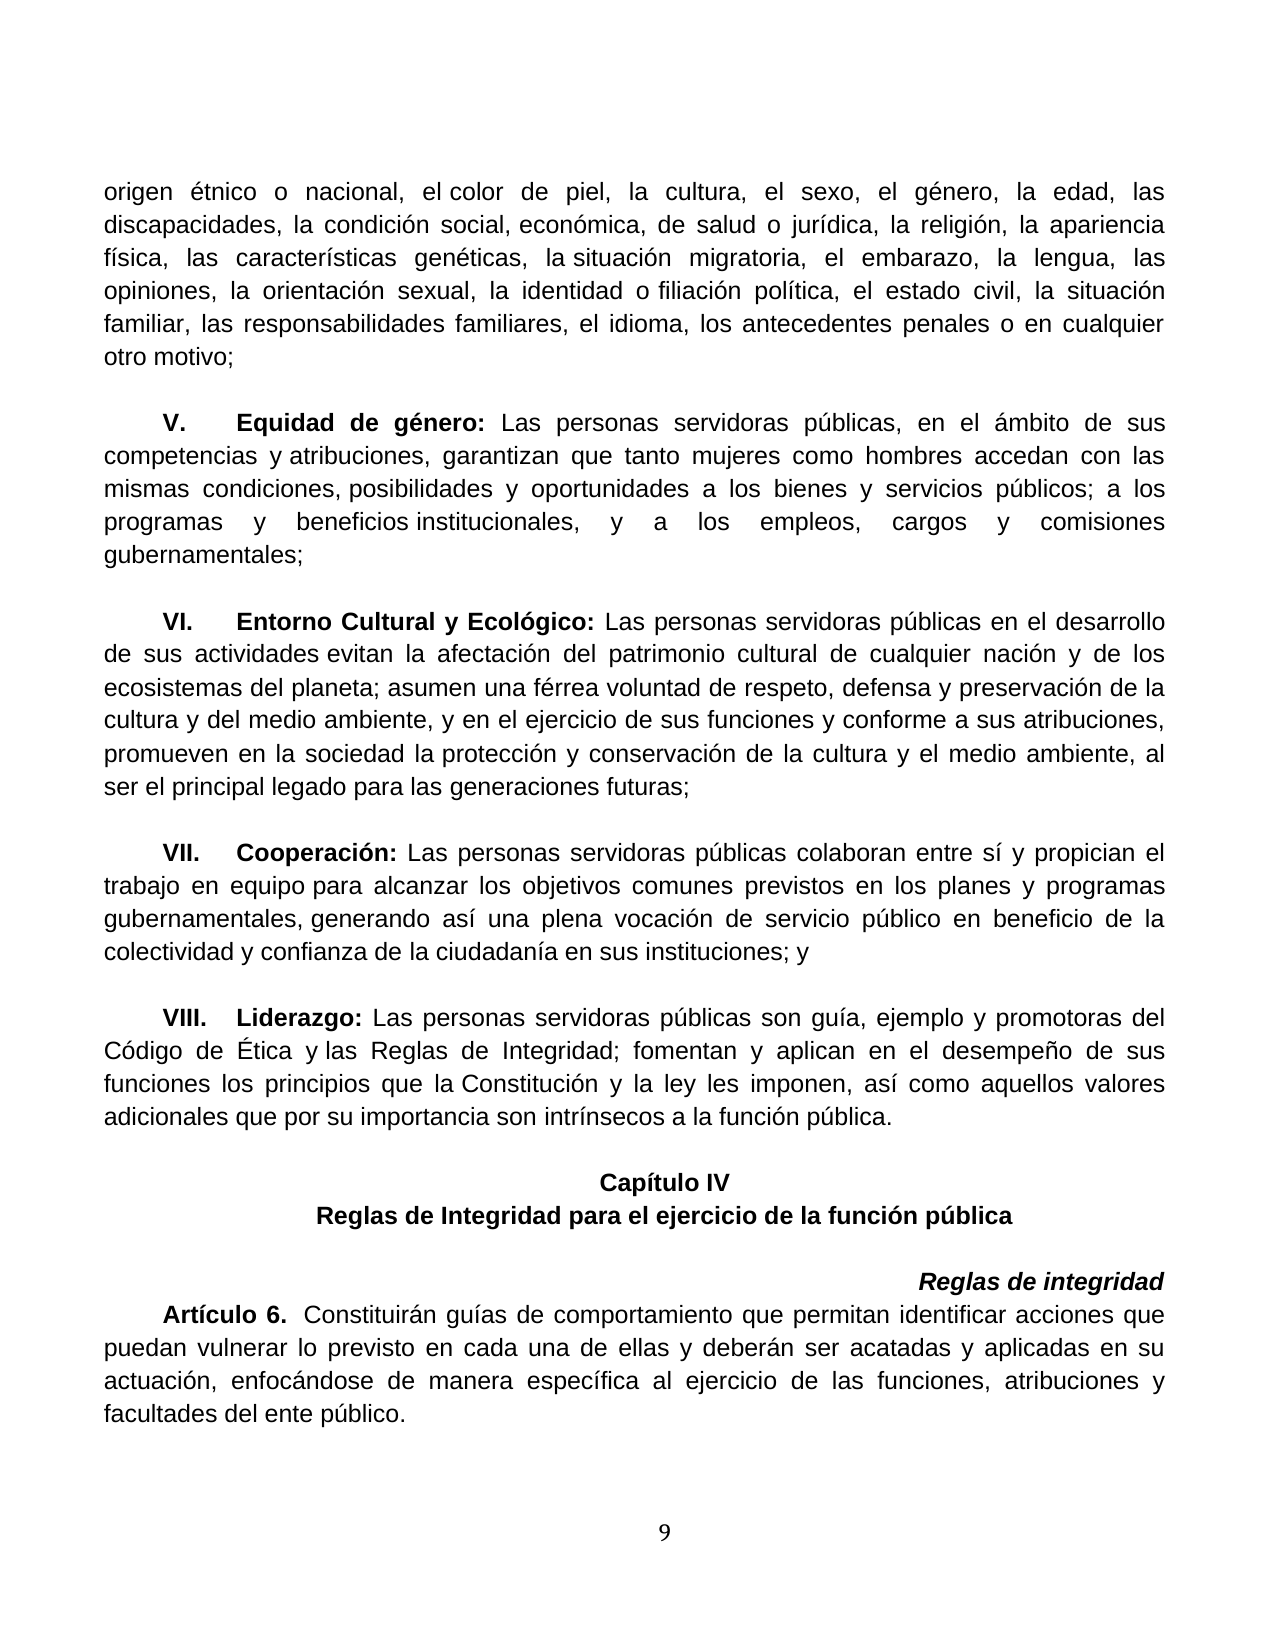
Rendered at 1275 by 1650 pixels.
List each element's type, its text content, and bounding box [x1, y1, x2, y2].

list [103, 177, 1167, 371]
list Entorno Cultural y Ecológico: Las personas servidoras públicas en el desarrollo de sus actividades evitan la afectación del patrimonio cultural de cualquier nación y de los ecosistemas del planeta; asumen una férrea voluntad de respeto, defensa y preservación de la cultura y del medio ambiente, y en el ejercicio de sus funciones y conforme a sus atribuciones, promueven en la sociedad la protección y conservación de la cultura y el medio ambiente, al ser el principal legado para las generaciones futuras; [103, 606, 1167, 800]
list Equidad de género: Las personas servidoras públicas, en el ámbito de sus competencias y atribuciones, garantizan que tanto mujeres como hombres accedan con las mismas condiciones, posibilidades y oportunidades a los bienes y servicios públicos; a los programas y beneficios institucionales, y a los empleos, cargos y comisiones gubernamentales; [103, 408, 1167, 569]
text Reglas de integridad [103, 1267, 1167, 1296]
text Reglas de Integridad para el ejercicio de la función pública [103, 1201, 1167, 1229]
text Capítulo IV [103, 1168, 1167, 1197]
list Liderazgo: Las personas servidoras públicas son guía, ejemplo y promotoras del Código de Ética y las Reglas de Integridad; fomentan y aplican en el desempeño de sus funciones los principios que la Constitución y la ley les imponen, así como aquellos valores adicionales que por su importancia son intrínsecos a la función pública. [103, 1003, 1167, 1131]
text Artículo 6. Constituirán guías de comportamiento que permitan identificar acciones que puedan vulnerar lo previsto en cada una de ellas y deberán ser acatadas y aplicadas en su actuación, enfocándose de manera específica al ejercicio de las funciones, atribuciones y facultades del ente público. [103, 1300, 1167, 1428]
list Cooperación: Las personas servidoras públicas colaboran entre sí y propician el trabajo en equipo para alcanzar los objetivos comunes previstos en los planes y programas gubernamentales, generando así una plena vocación de servicio público en beneficio de la colectividad y confianza de la ciudadanía en sus instituciones; y [103, 838, 1167, 965]
